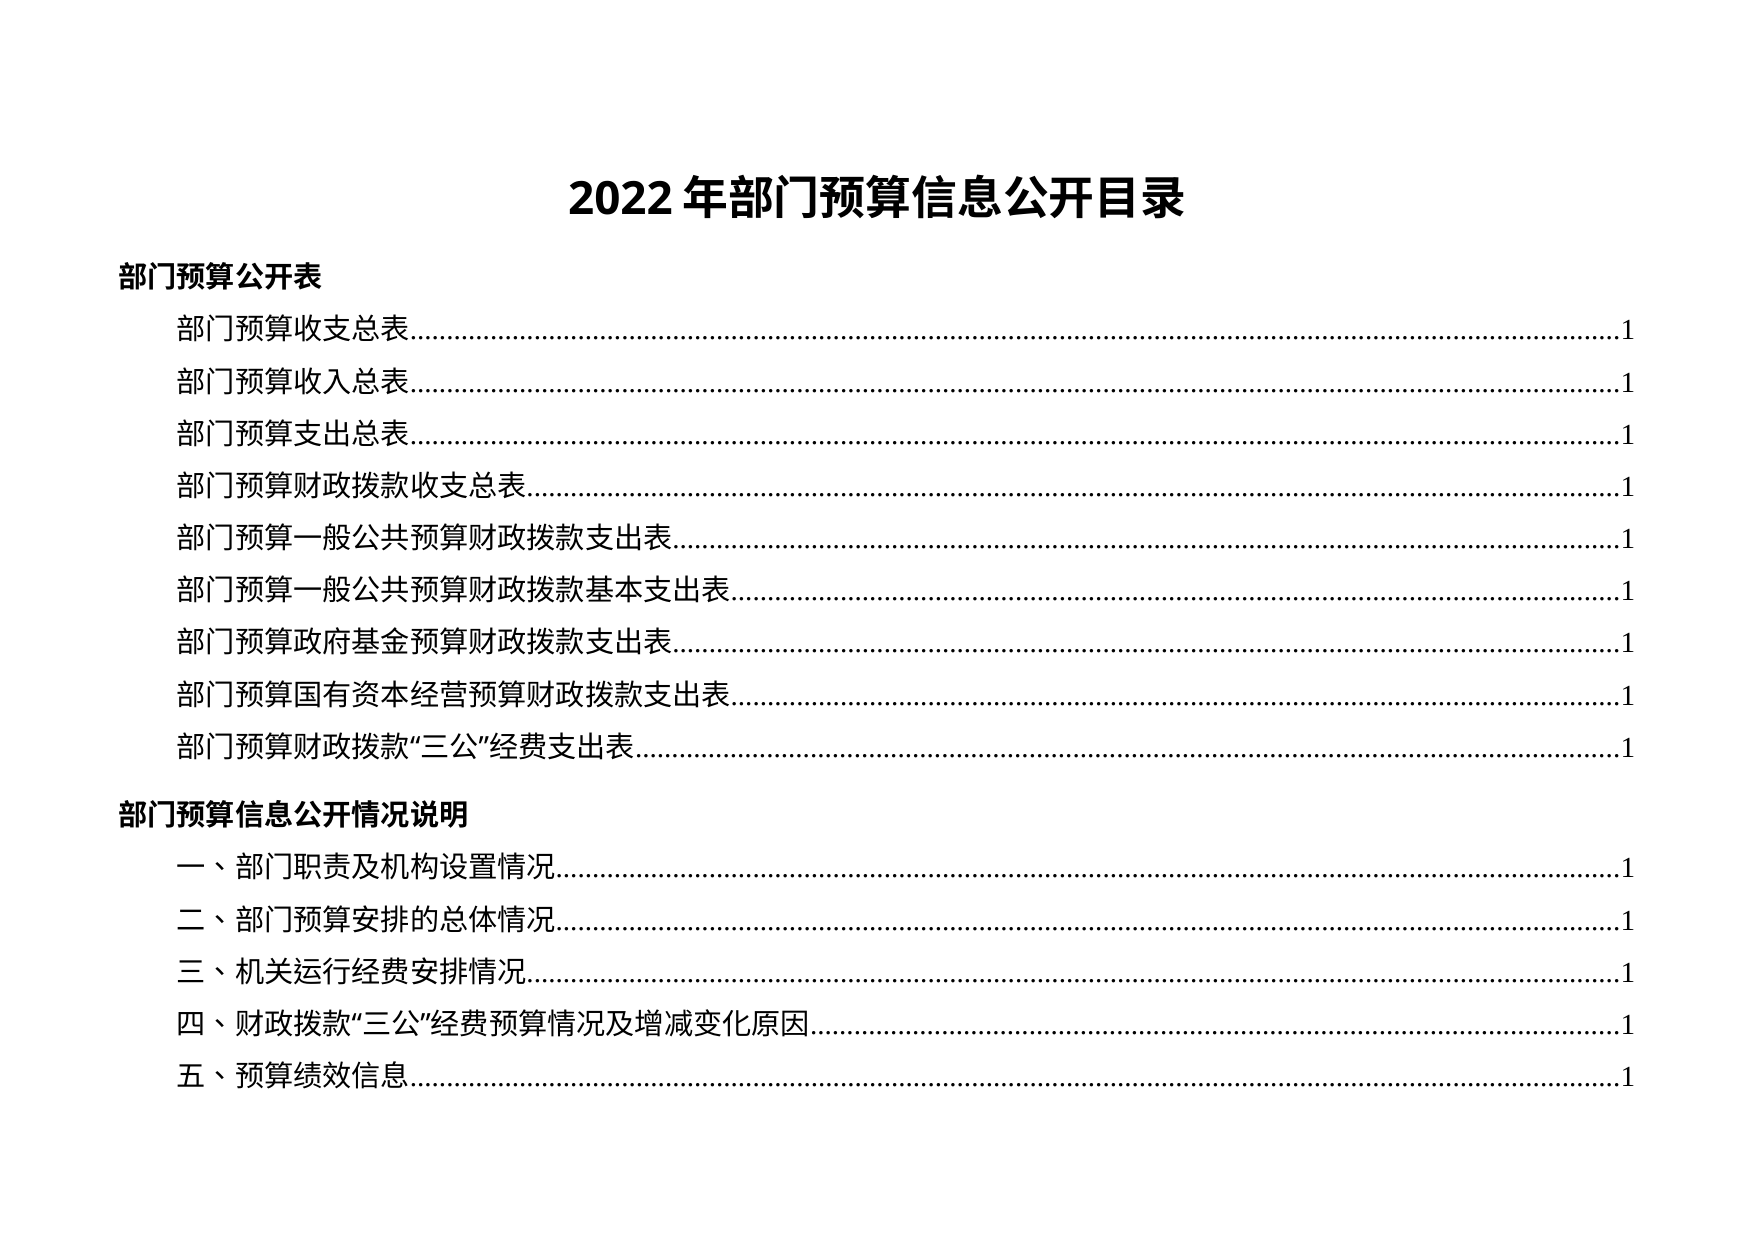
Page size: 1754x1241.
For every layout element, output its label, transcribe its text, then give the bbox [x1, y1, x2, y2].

text 部门预算支出总表 1 [118, 413, 1636, 453]
text 二、部门预算安排的总体情况 1 [118, 899, 1636, 939]
text 三、机关运行经费安排情况 1 [118, 951, 1636, 991]
text 部门预算一般公共预算财政拨款支出表 1 [118, 517, 1636, 557]
text 部门预算收入总表 1 [118, 361, 1636, 401]
text 部门预算一般公共预算财政拨款基本支出表 1 [118, 569, 1636, 609]
text 部门预算财政拨款收支总表 1 [118, 465, 1636, 505]
text 部门预算国有资本经营预算财政拨款支出表 1 [118, 674, 1636, 714]
text 部门预算政府基金预算财政拨款支出表 1 [118, 622, 1636, 661]
text 部门预算财政拨款“三公”经费支出表 1 [118, 726, 1636, 766]
text 四、财政拨款“三公”经费预算情况及增减变化原因 1 [118, 1003, 1636, 1043]
text 部门预算信息公开情况说明 [118, 794, 1636, 834]
text 部门预算收支总表 1 [118, 309, 1636, 348]
text 五、预算绩效信息 1 [118, 1056, 1636, 1095]
text 部门预算公开表 [118, 256, 1636, 296]
text 一、部门职责及机构设置情况 1 [118, 847, 1636, 886]
text 2022年部门预算信息公开目录 [118, 165, 1636, 228]
